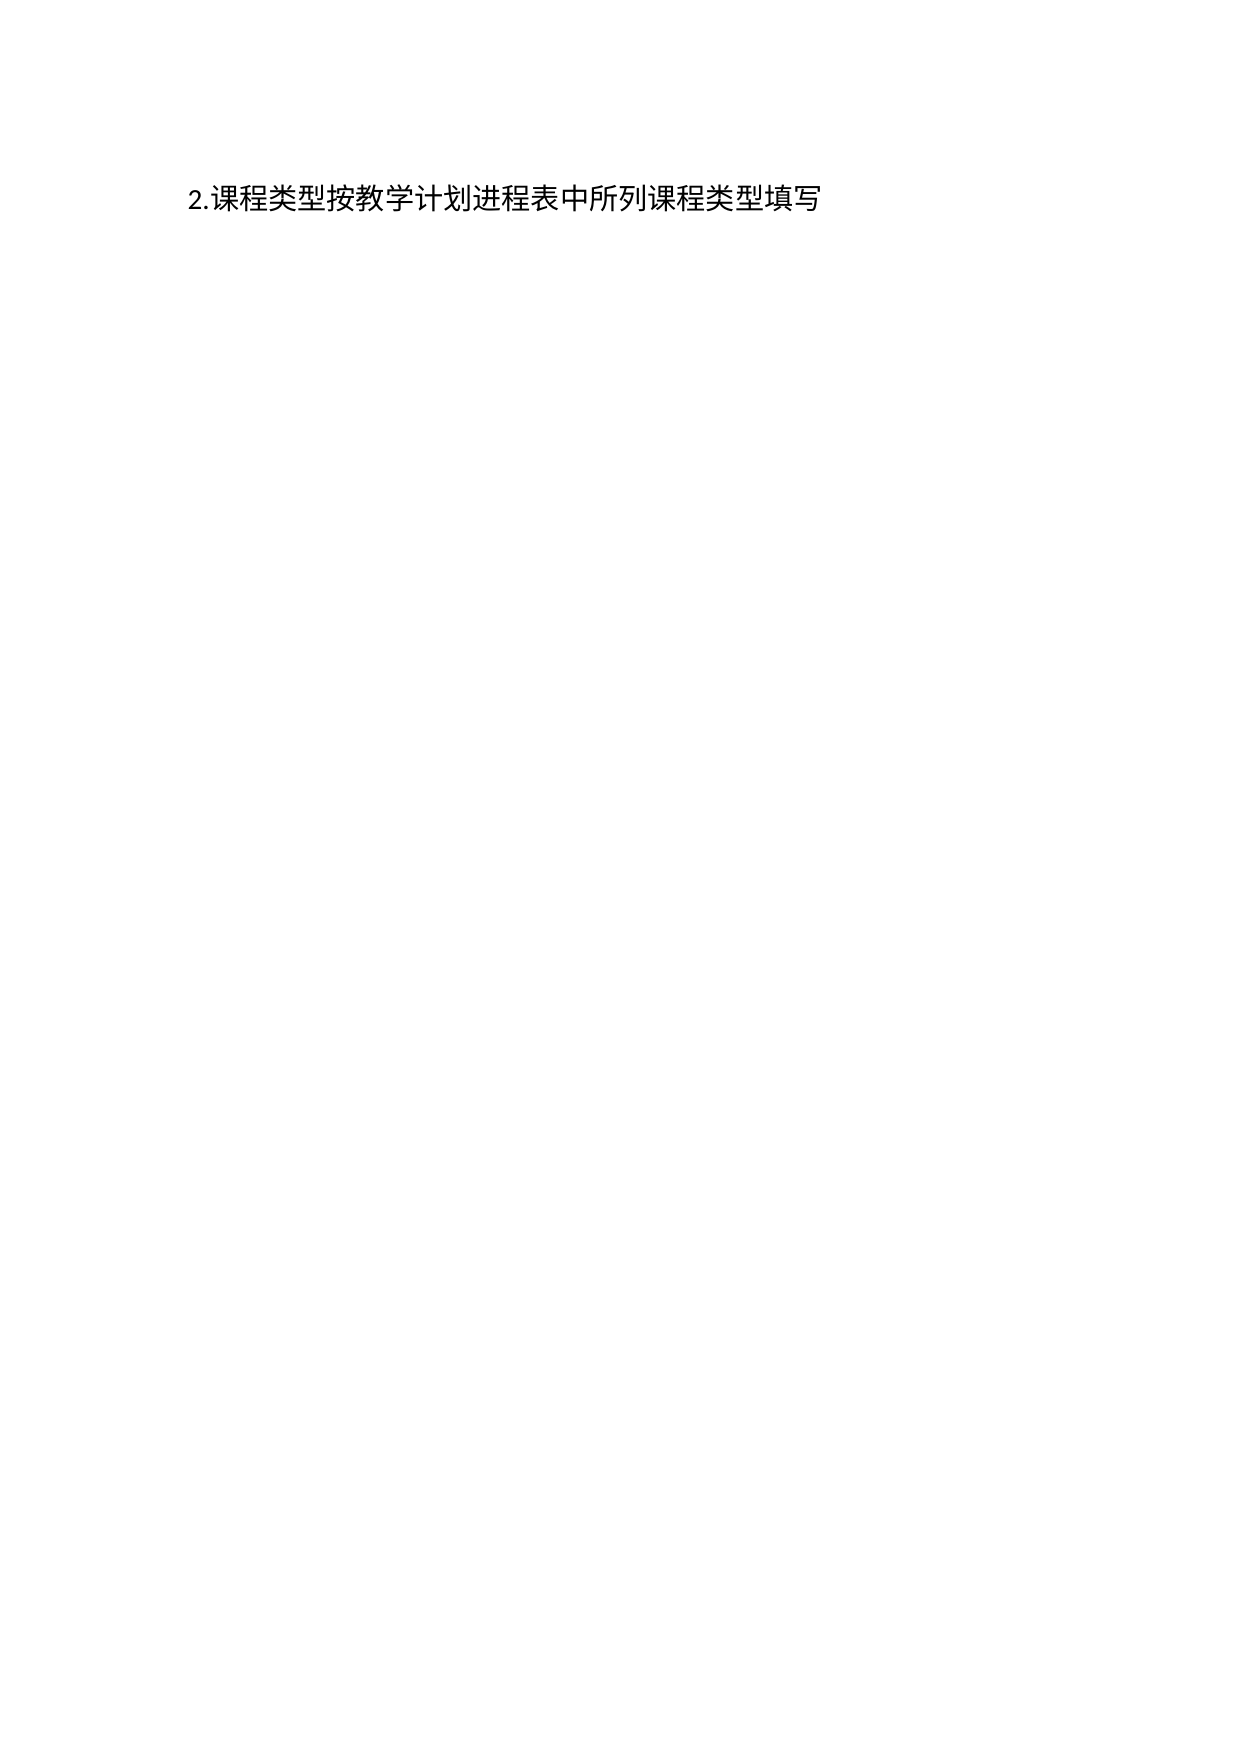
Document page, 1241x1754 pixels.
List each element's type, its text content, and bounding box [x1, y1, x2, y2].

text 2.课程类型按教学计划进程表中所列课程类型填写 [187, 164, 1053, 229]
